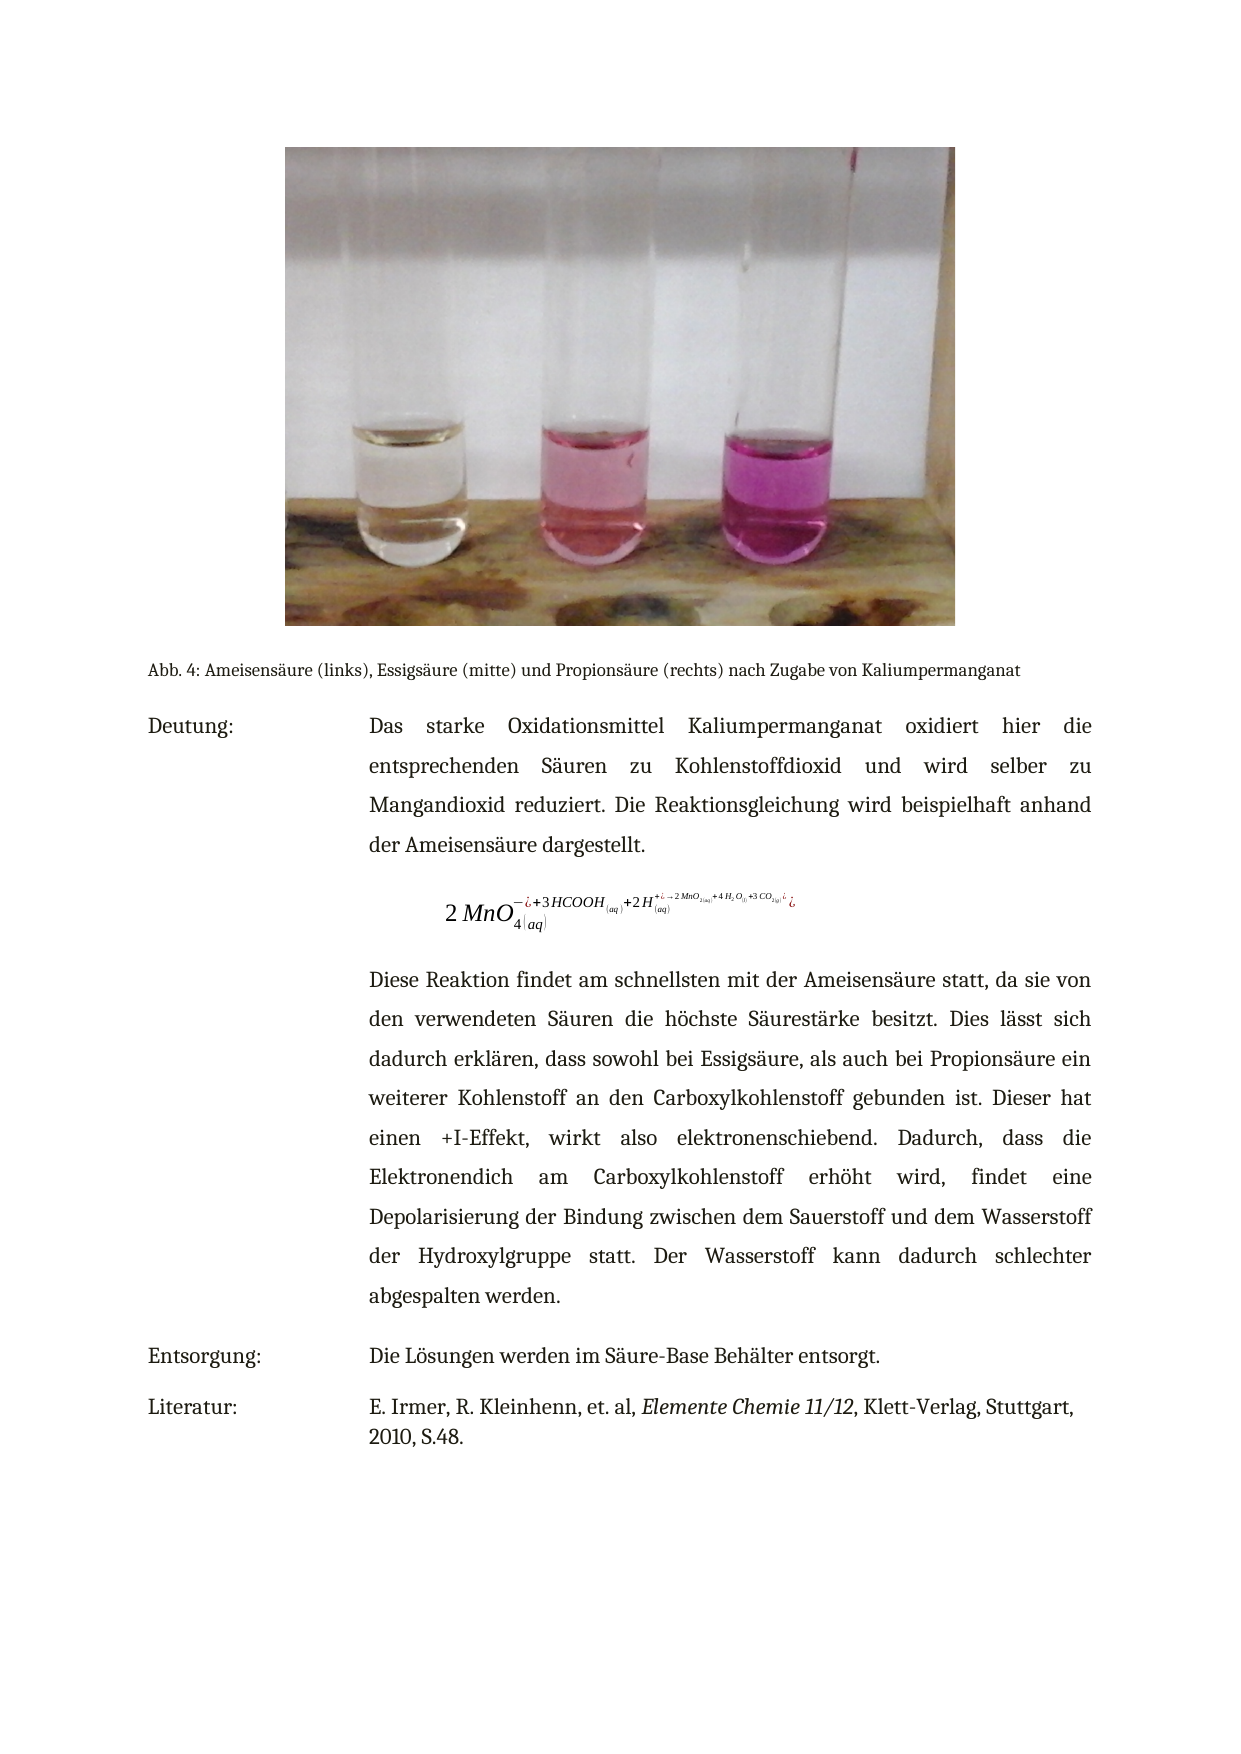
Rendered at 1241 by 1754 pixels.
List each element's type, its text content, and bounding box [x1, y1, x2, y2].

text Entsorgung: Die Lösungen werden im Säure-Base Behälter entsorgt. [148, 1343, 1093, 1369]
text Abb. 4: Ameisensäure (links), Essigsäure (mitte) und Propionsäure (rechts) nach Zugabe von Kaliumpermanganat [148, 660, 1093, 681]
text Diese Reaktion findet am schnellsten mit der Ameisensäure statt, da sie von den verwendeten Säuren die höchste Säurestärke besitzt. Dies lässt sich dadurch erklären, dass sowohl bei Essigsäure, als auch bei Propionsäure ein weiterer Kohlenstoff an den Carboxylkohlenstoff gebunden ist. Dieser hat einen +I-Effekt, wirkt also elektronenschiebend. Dadurch, dass die Elektronendich am Carboxylkohlenstoff erhöht wird, findet eine Depolarisierung der Bindung zwischen dem Sauerstoff und dem Wasserstoff der Hydroxylgruppe statt. Der Wasserstoff kann dadurch schlechter abgespalten werden. [148, 967, 1093, 1309]
text Literatur: E. Irmer, R. Kleinhenn, et. al, Elemente Chemie 11/12, Klett-Verlag, Stuttgart, 2010, S.48. [148, 1394, 1093, 1450]
picture [285, 147, 956, 626]
text Deutung: Das starke Oxidationsmittel Kaliumpermanganat oxidiert hier die entsprechenden Säuren zu Kohlenstoffdioxid und wird selber zu Mangandioxid reduziert. Die Reaktionsgleichung wird beispielhaft anhand der Ameisensäure dargestellt. [148, 713, 1093, 858]
